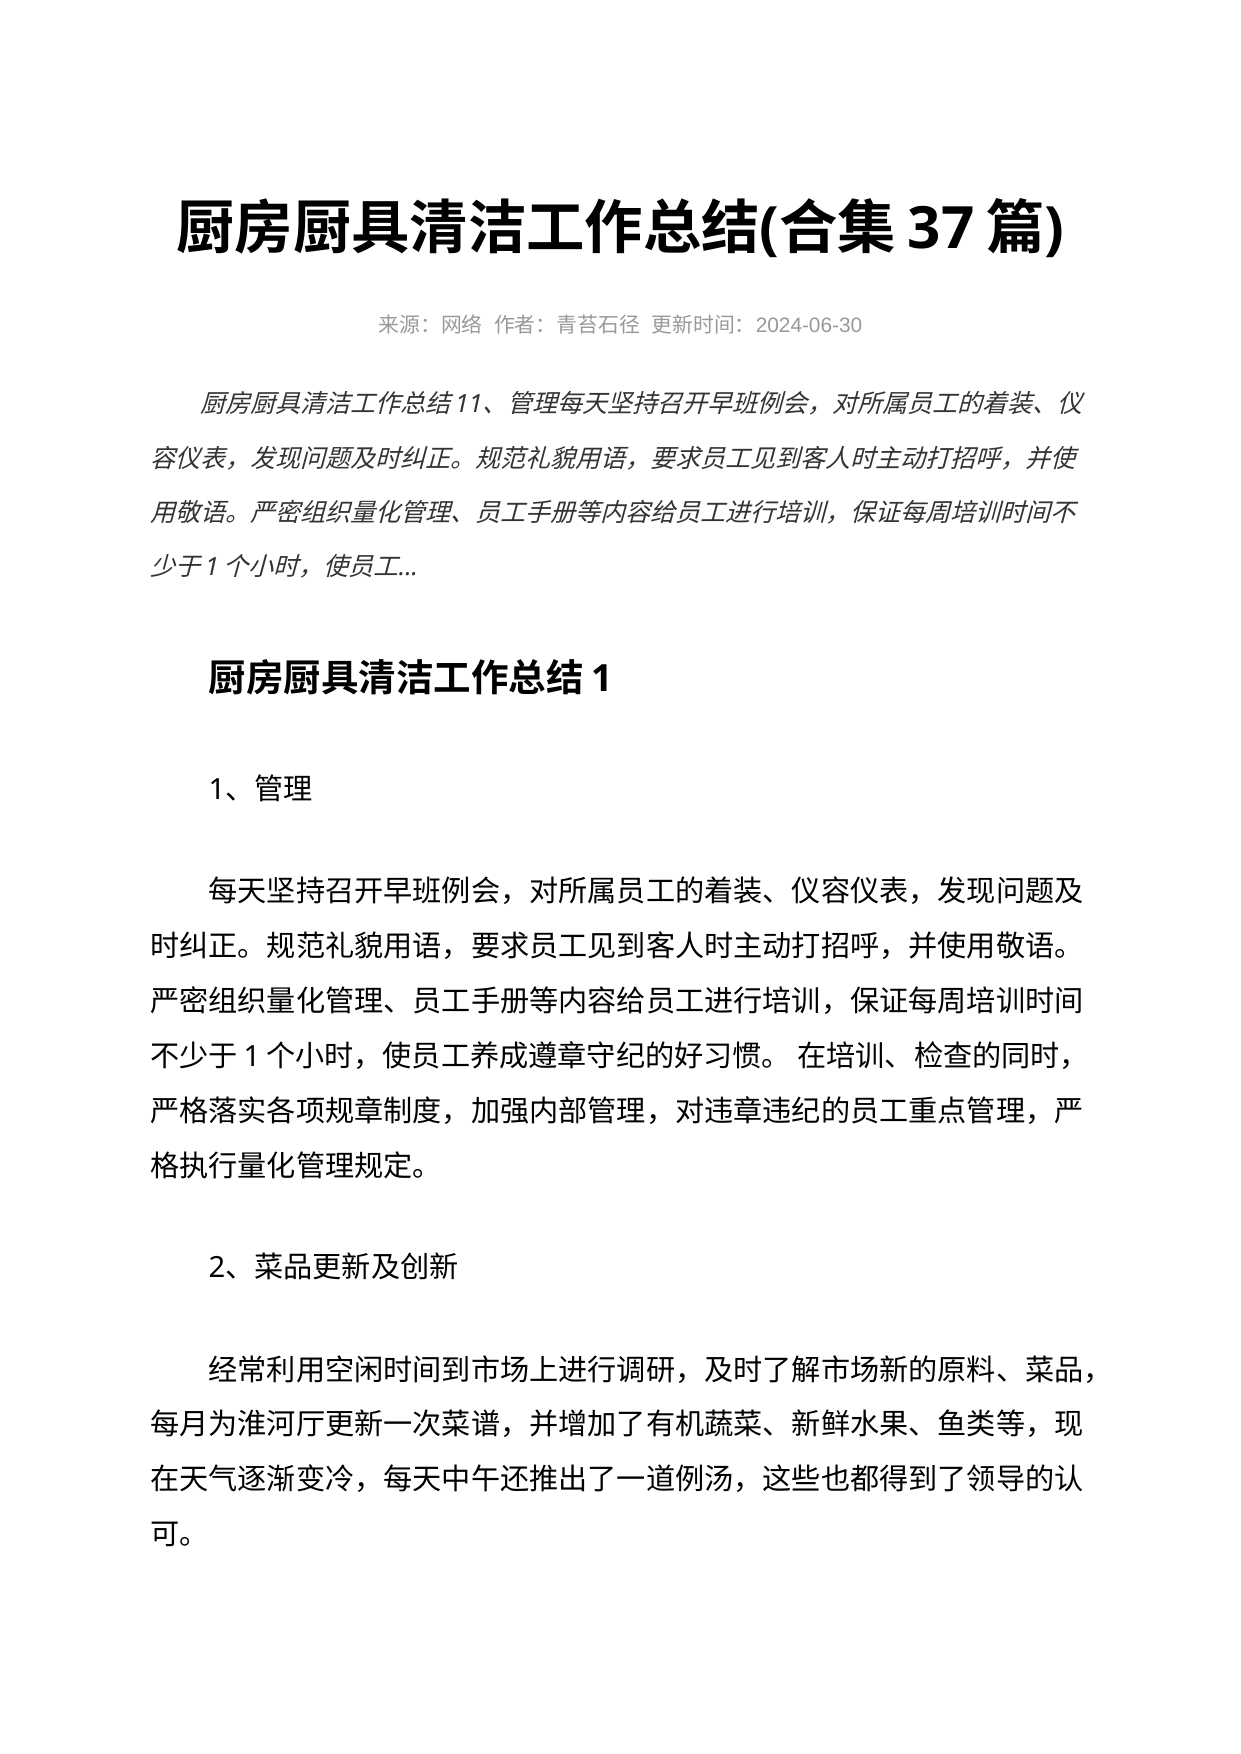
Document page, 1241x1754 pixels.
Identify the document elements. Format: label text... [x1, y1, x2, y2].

text 2、菜品更新及创新 [150, 1244, 1090, 1286]
text 来源：网络 作者：青苔石径 更新时间：2024-06-30 [150, 313, 1090, 337]
text 1、管理 [150, 766, 1090, 808]
subtitle 厨房厨具清洁工作总结(合集37篇) [150, 181, 1090, 266]
text 厨房厨具清洁工作总结1 [150, 648, 1090, 703]
text 每天坚持召开早班例会，对所属员工的着装、仪容仪表，发现问题及时纠正。规范礼貌用语，要求员工见到客人时主动打招呼，并使用敬语。严密组织量化管理、员工手册等内容给员工进行培训，保证每周培训时间不少于1个小时，使员工养成遵章守纪的好习惯。 在培训、检查的同时，严格落实各项规章制度，加强内部管理，对违章违纪的员工重点管理，严格执行量化管理规定。 [150, 868, 1090, 1184]
text 厨房厨具清洁工作总结11、管理每天坚持召开早班例会，对所属员工的着装、仪容仪表，发现问题及时纠正。规范礼貌用语，要求员工见到客人时主动打招呼，并使用敬语。严密组织量化管理、员工手册等内容给员工进行培训，保证每周培训时间不少于1个小时，使员工... [150, 384, 1090, 583]
text 经常利用空闲时间到市场上进行调研，及时了解市场新的原料、菜品，每月为淮河厅更新一次菜谱，并增加了有机蔬菜、新鲜水果、鱼类等，现在天气逐渐变冷，每天中午还推出了一道例汤，这些也都得到了领导的认可。 [150, 1346, 1090, 1553]
